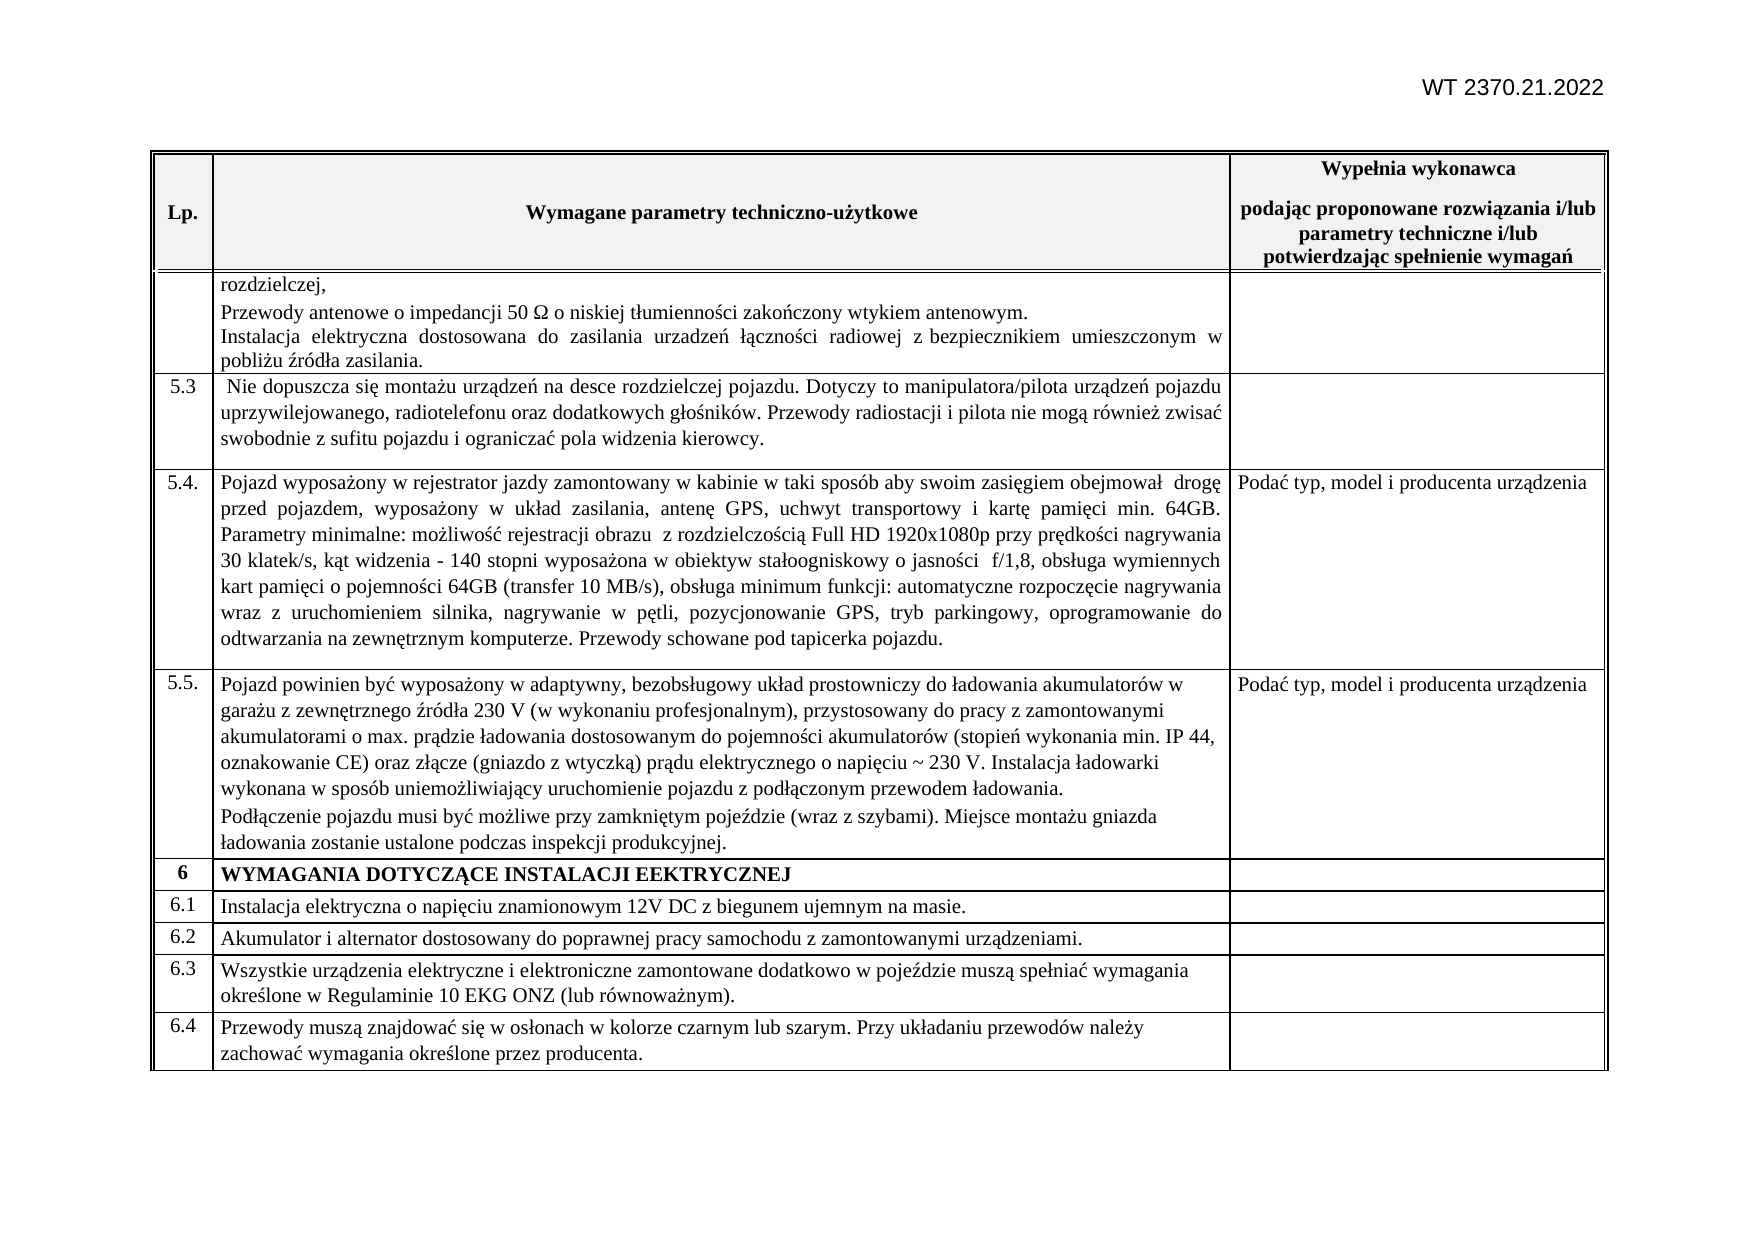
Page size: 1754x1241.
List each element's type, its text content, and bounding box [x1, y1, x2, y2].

table_cell 6.3 [155, 955, 212, 1012]
table_header Wypełnia wykonawca podając proponowane rozwiązania i/lub parametry techniczne i/lub potwierdzając spełnienie wymagań [1231, 155, 1604, 268]
table_cell Przewody muszą znajdować się w osłonach w kolorze czarnym lub szarym. Przy układaniu przewodów należy zachować wymagania określone przez producenta. [214, 1013, 1229, 1069]
table_cell 5.4. [155, 470, 212, 669]
table_cell [1231, 956, 1604, 1012]
table_header Lp. [155, 155, 212, 268]
table_cell 6.2 [155, 923, 212, 954]
table_cell Wszystkie urządzenia elektryczne i elektroniczne zamontowane dodatkowo w pojeździe muszą spełniać wymagania określone w Regulaminie 10 EKG ONZ (lub równoważnym). [214, 956, 1229, 1012]
table_cell Pojazd powinien być wyposażony w adaptywny, bezobsługowy układ prostowniczy do ładowania akumulatorów w garażu z zewnętrznego źródła 230 V (w wykonaniu profesjonalnym), przystosowany do pracy z zamontowanymi akumulatorami o max. prądzie ładowania dostosowanym do pojemności akumulatorów (stopień wykonania min. IP 44, oznakowanie CE) oraz złącze (gniazdo z wtyczką) prądu elektrycznego o napięciu ~ 230 V. Instalacja ładowarki wykonana w sposób uniemożliwiający uruchomienie pojazdu z podłączonym przewodem ładowania. Podłączenie pojazdu musi być możliwe przy zamkniętym pojeździe (wraz z szybami). Miejsce montażu gniazda ładowania zostanie ustalone podczas inspekcji produkcyjnej. [214, 670, 1229, 858]
table_cell 6.1 [155, 891, 212, 922]
table_cell Instalacja elektryczna o napięciu znamionowym 12V DC z biegunem ujemnym na masie. [214, 892, 1229, 922]
table_cell 6 [155, 859, 212, 890]
table_header Wymagane parametry techniczno-użytkowe [214, 155, 1229, 268]
table_cell Należy podać proponowany radiotelefon (marka, typ, model). [1231, 269, 1606, 372]
table_cell 5.2 [152, 269, 212, 372]
table_cell Podać typ, model i producenta urządzenia [1231, 670, 1604, 858]
table_cell [1231, 374, 1604, 469]
table_cell WYMAGANIA DOTYCZĄCE INSTALACJI EEKTRYCZNEJ [214, 860, 1229, 890]
table_cell 6.4 [155, 1013, 212, 1069]
table_cell Pojazd wyposażony w rejestrator jazdy zamontowany w kabinie w taki sposób aby swoim zasięgiem obejmował drogę przed pojazdem, wyposażony w układ zasilania, antenę GPS, uchwyt transportowy i kartę pamięci min. 64GB. Parametry minimalne: możliwość rejestracji obrazu z rozdzielczością Full HD 1920x1080p przy prędkości nagrywania 30 klatek/s, kąt widzenia - 140 stopni wyposażona w obiektyw stałoogniskowy o jasności f/1,8, obsługa wymiennych kart pamięci o pojemności 64GB (transfer 10 MB/s), obsługa minimum funkcji: automatyczne rozpoczęcie nagrywania wraz z uruchomieniem silnika, nagrywanie w pętli, pozycjonowanie GPS, tryb parkingowy, oprogramowanie do odtwarzania na zewnętrznym komputerze. Przewody schowane pod tapicerka pojazdu. [214, 470, 1229, 669]
table_cell [1231, 892, 1604, 922]
table_cell [1231, 924, 1604, 954]
table_cell Nie dopuszcza się montażu urządzeń na desce rozdzielczej pojazdu. Dotyczy to manipulatora/pilota urządzeń pojazdu uprzywilejowanego, radiotelefonu oraz dodatkowych głośników. Przewody radiostacji i pilota nie mogą również zwisać swobodnie z sufitu pojazdu i ograniczać pola widzenia kierowcy. [214, 374, 1229, 469]
table_cell 5.3 [155, 374, 212, 469]
table_cell [1231, 860, 1604, 890]
table_cell [1231, 1013, 1604, 1069]
table_cell Akumulator i alternator dostosowany do poprawnej pracy samochodu z zamontowanymi urządzeniami. [214, 924, 1229, 954]
table_cell Podać typ, model i producenta urządzenia [1231, 470, 1604, 669]
table_cell 5.5. [155, 670, 212, 858]
